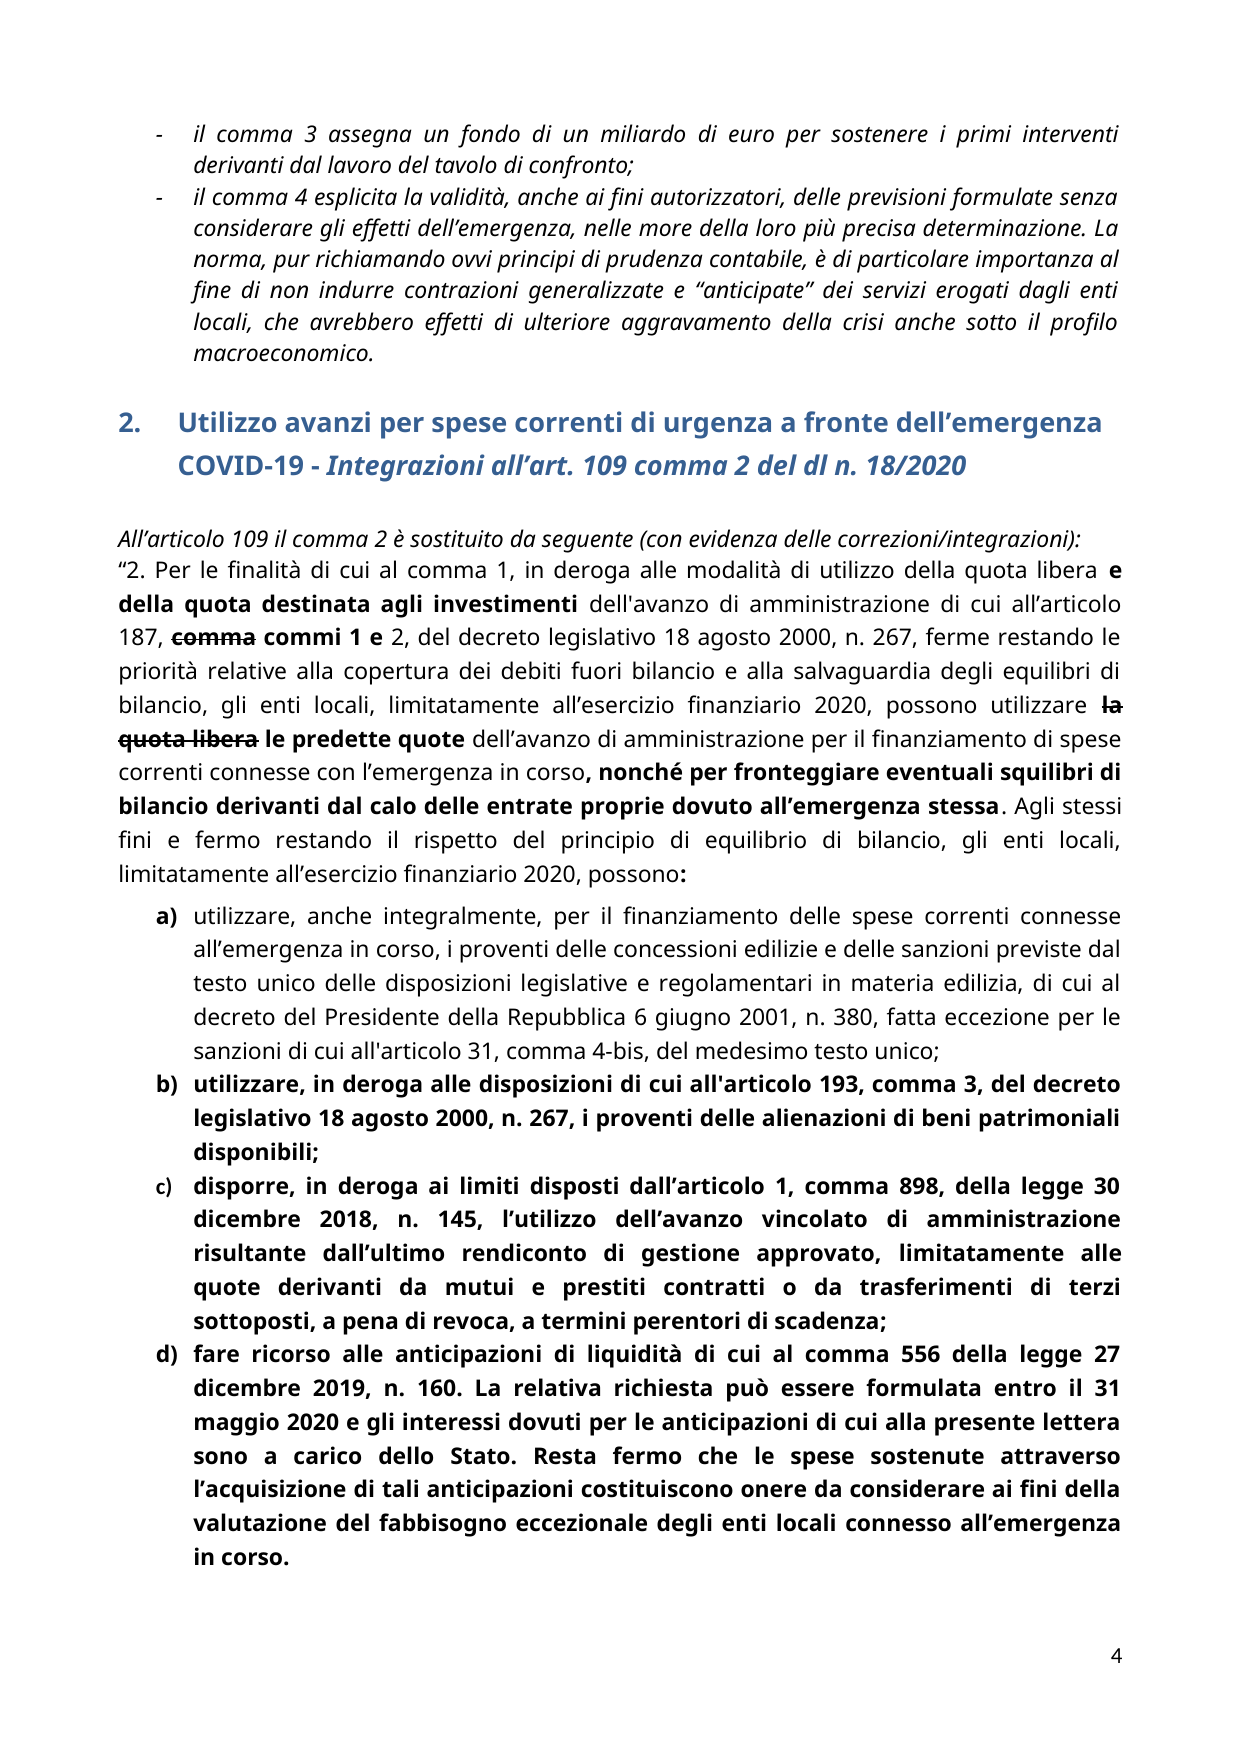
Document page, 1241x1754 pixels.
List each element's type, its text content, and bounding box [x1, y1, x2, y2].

list il comma 4 esplicita la validità, anche ai fini autorizzatori, delle previsioni formulate senza considerare gli effetti dell’emergenza, nelle more della loro più precisa determinazione. La norma, pur richiamando ovvi principi di prudenza contabile, è di particolare importanza al fine di non indurre contrazioni generalizzate e “anticipate” dei servizi erogati dagli enti locali, che avrebbero effetti di ulteriore aggravamento della crisi anche sotto il profilo macroeconomico. [156, 181, 1122, 368]
list disporre, in deroga ai limiti disposti dall’articolo 1, comma 898, della legge 30 dicembre 2018, n. 145, l’utilizzo dell’avanzo vincolato di amministrazione risultante dall’ultimo rendiconto di gestione approvato, limitatamente alle quote derivanti da mutui e prestiti contratti o da trasferimenti di terzi sottoposti, a pena di revoca, a termini perentori di scadenza; [156, 1169, 1122, 1336]
list utilizzare, anche integralmente, per il finanziamento delle spese correnti connesse all’emergenza in corso, i proventi delle concessioni edilizie e delle sanzioni previste dal testo unico delle disposizioni legislative e regolamentari in materia edilizia, di cui al decreto del Presidente della Repubblica 6 giugno 2001, n. 380, fatta eccezione per le sanzioni di cui all'articolo 31, comma 4-bis, del medesimo testo unico; [156, 899, 1122, 1066]
list utilizzare, in deroga alle disposizioni di cui all'articolo 193, comma 3, del decreto legislativo 18 agosto 2000, n. 267, i proventi delle alienazioni di beni patrimoniali disponibili; [156, 1068, 1122, 1167]
subtitle Utilizzo avanzi per spese correnti di urgenza a fronte dell’emergenza COVID-19 - Integrazioni all’art. 109 comma 2 del dl n. 18/2020 [118, 404, 1122, 483]
text All’articolo 109 il comma 2 è sostituito da seguente (con evidenza delle correzioni/integrazioni): [118, 522, 1122, 554]
text “2. Per le finalità di cui al comma 1, in deroga alle modalità di utilizzo della quota libera e della quota destinata agli investimenti dell'avanzo di amministrazione di cui all’articolo 187, comma commi 1 e 2, del decreto legislativo 18 agosto 2000, n. 267, ferme restando le priorità relative alla copertura dei debiti fuori bilancio e alla salvaguardia degli equilibri di bilancio, gli enti locali, limitatamente all’esercizio finanziario 2020, possono utilizzare la quota libera le predette quote dell’avanzo di amministrazione per il finanziamento di spese correnti connesse con l’emergenza in corso, nonché per fronteggiare eventuali squilibri di bilancio derivanti dal calo delle entrate proprie dovuto all’emergenza stessa. Agli stessi fini e fermo restando il rispetto del principio di equilibrio di bilancio, gli enti locali, limitatamente all’esercizio finanziario 2020, possono: [118, 554, 1122, 889]
list fare ricorso alle anticipazioni di liquidità di cui al comma 556 della legge 27 dicembre 2019, n. 160. La relativa richiesta può essere formulata entro il 31 maggio 2020 e gli interessi dovuti per le anticipazioni di cui alla presente lettera sono a carico dello Stato. Resta fermo che le spese sostenute attraverso l’acquisizione di tali anticipazioni costituiscono onere da considerare ai fini della valutazione del fabbisogno eccezionale degli enti locali connesso all’emergenza in corso. [156, 1338, 1122, 1572]
list il comma 3 assegna un fondo di un miliardo di euro per sostenere i primi interventi derivanti dal lavoro del tavolo di confronto; [156, 118, 1122, 181]
